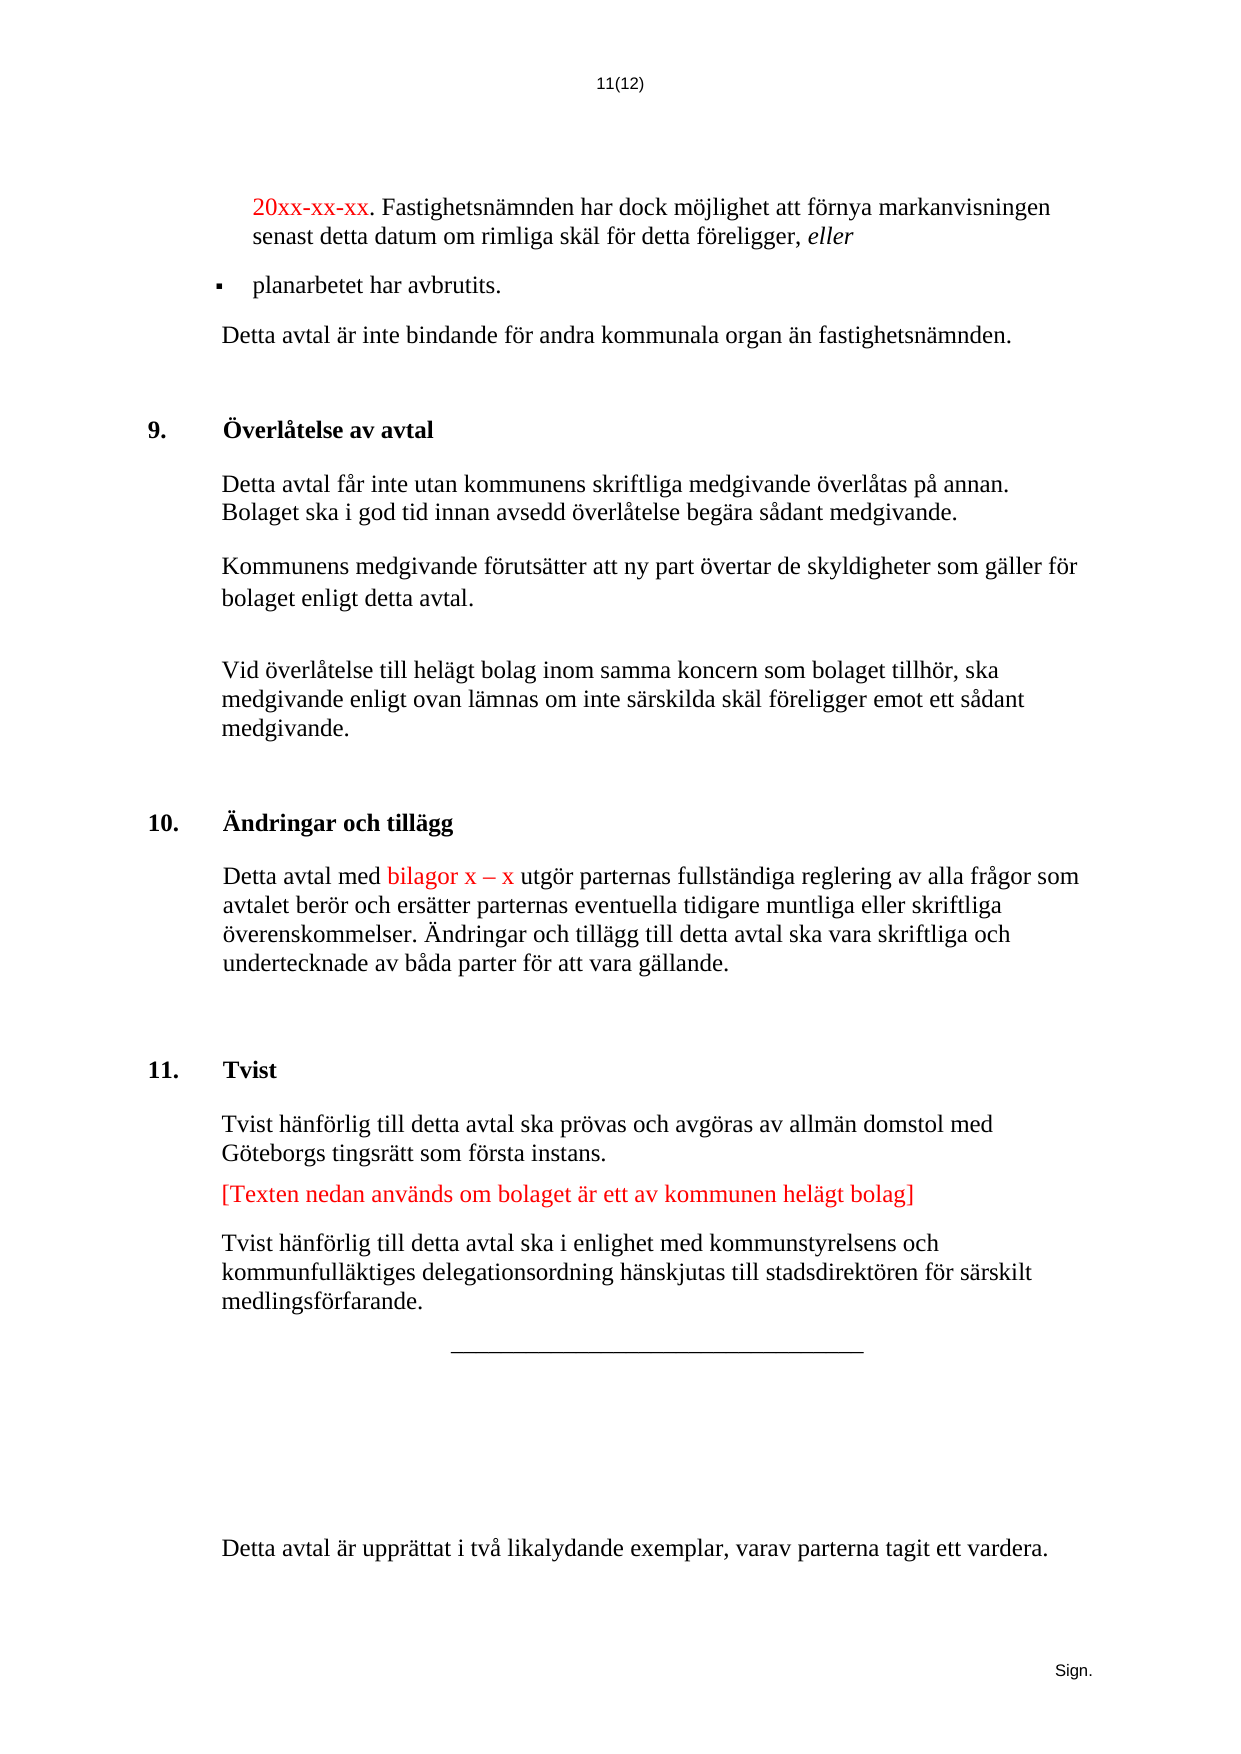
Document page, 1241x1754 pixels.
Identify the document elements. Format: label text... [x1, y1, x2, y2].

text Överlåtelse av avtal [148, 415, 1093, 444]
text Tvist [148, 1055, 1093, 1084]
list Detta avtal med bilagor x – x utgör parternas fullständiga reglering av alla frågor som avtalet berör och ersätter parternas eventuella tidigare muntliga eller skriftliga överenskommelser. Ändringar och tillägg till detta avtal ska vara skriftliga och undertecknade av båda parter för att vara gällande. [223, 861, 1093, 976]
text Tvist hänförlig till detta avtal ska prövas och avgöras av allmän domstol med Göteborgs tingsrätt som första instans. [221, 1109, 1093, 1166]
text Kommunens medgivande förutsätter att ny part övertar de skyldigheter som gäller för bolaget enligt detta avtal. [221, 551, 1093, 614]
list planarbetet har avbrutits. [215, 270, 1093, 299]
text Detta avtal är upprättat i två likalydande exemplar, varav parterna tagit ett vardera. [221, 1533, 1093, 1562]
text [Texten nedan används om bolaget är ett av kommunen helägt bolag] [221, 1179, 1093, 1208]
text Tvist hänförlig till detta avtal ska i enlighet med kommunstyrelsens och kommunfulläktiges delegationsordning hänskjutas till stadsdirektören för särskilt medlingsförfarande. [221, 1228, 1093, 1315]
text Detta avtal är inte bindande för andra kommunala organ än fastighetsnämnden. [221, 320, 1093, 349]
text Ändringar och tillägg [148, 808, 1093, 836]
text _________________________________ [221, 1327, 1093, 1356]
text Detta avtal får inte utan kommunens skriftliga medgivande överlåtas på annan. Bolaget ska i god tid innan avsedd överlåtelse begära sådant medgivande. [221, 469, 1093, 526]
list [215, 192, 1093, 249]
text Vid överlåtelse till helägt bolag inom samma koncern som bolaget tillhör, ska medgivande enligt ovan lämnas om inte särskilda skäl föreligger emot ett sådant medgivande. [221, 655, 1093, 741]
